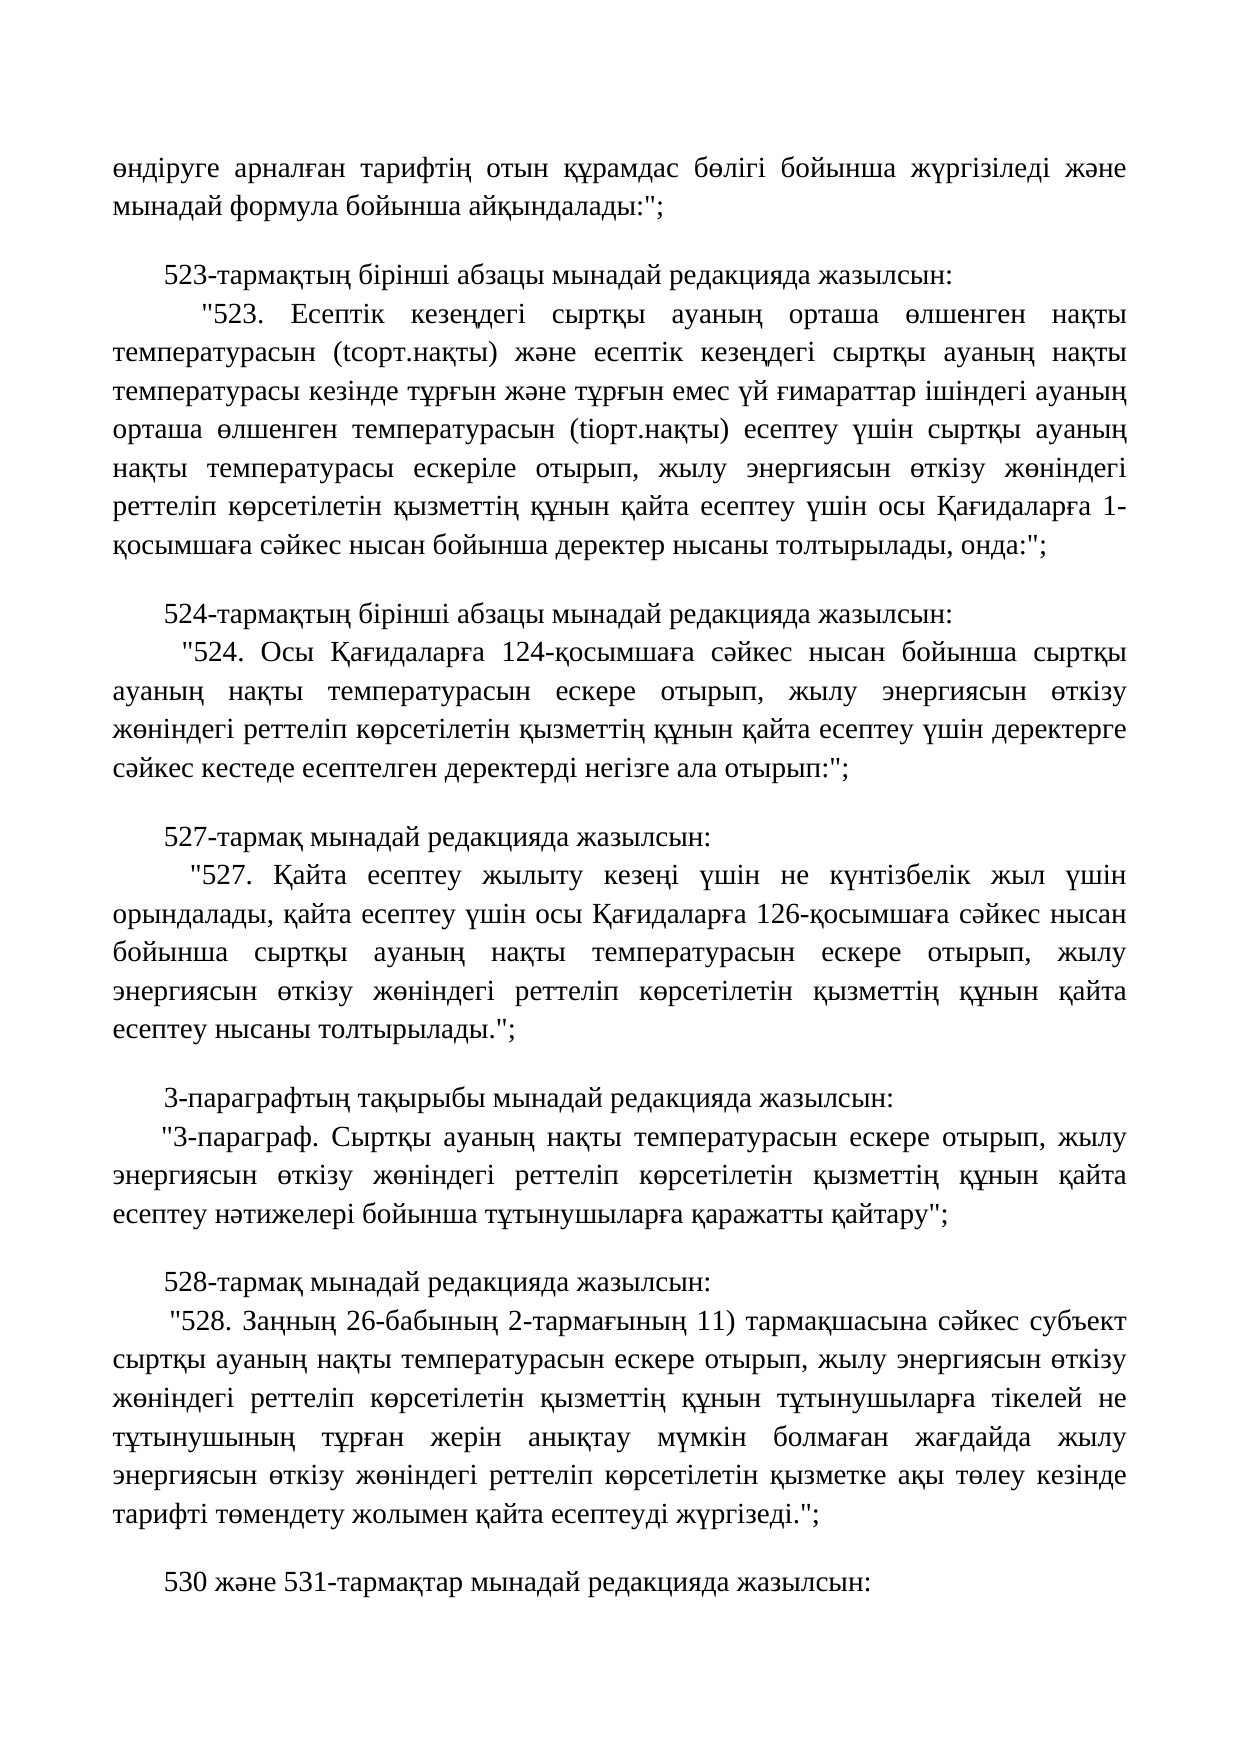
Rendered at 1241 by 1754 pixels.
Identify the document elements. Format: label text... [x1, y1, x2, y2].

text "528. Заңның 26-бабының 2-тармағының 11) тармақшасына сәйкес субъект сыртқы ауаның нақты температурасын ескере отырып, жылу энергиясын өткізу жөніндегі реттеліп көрсетілетін қызметтің құнын тұтынушыларға тікелей не тұтынушының тұрған жерін анықтау мүмкін болмаған жағдайда жылу энергиясын өткізу жөніндегі реттеліп көрсетілетін қызметке ақы төлеу кезінде тарифті төмендету жолымен қайта есептеуді жүргізеді."; [112, 1303, 1128, 1529]
text 527-тармақ мынадай редакцияда жазылсын: [112, 819, 1128, 852]
text 528-тармақ мынадай редакцияда жазылсын: [112, 1264, 1128, 1298]
text 524-тармақтың бірінші абзацы мынадай редакцияда жазылсын: [112, 596, 1128, 629]
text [112, 150, 1128, 222]
text "527. Қайта есептеу жылыту кезеңі үшін не күнтізбелік жыл үшін орындалады, қайта есептеу үшін осы Қағидаларға 126-қосымшаға сәйкес нысан бойынша сыртқы ауаның нақты температурасын ескере отырып, жылу энергиясын өткізу жөніндегі реттеліп көрсетілетін қызметтің құнын қайта есептеу нысаны толтырылады."; [112, 857, 1128, 1045]
text 3-параграфтың тақырыбы мынадай редакцияда жазылсын: [112, 1080, 1128, 1114]
text "524. Осы Қағидаларға 124-қосымшаға сәйкес нысан бойынша сыртқы ауаның нақты температурасын ескере отырып, жылу энергиясын өткізу жөніндегі реттеліп көрсетілетін қызметтің құнын қайта есептеу үшін деректерге сәйкес кестеде есептелген деректерді негізге ала отырып:"; [112, 634, 1128, 783]
text 530 және 531-тармақтар мынадай редакцияда жазылсын: [112, 1564, 1128, 1598]
text 523-тармақтың бірінші абзацы мынадай редакцияда жазылсын: [112, 257, 1128, 291]
text "3-параграф. Сыртқы ауаның нақты температурасын ескере отырып, жылу энергиясын өткізу жөніндегі реттеліп көрсетілетін қызметтің құнын қайта есептеу нәтижелері бойынша тұтынушыларға қаражатты қайтару"; [112, 1119, 1128, 1229]
text "523. Есептік кезеңдегі сыртқы ауаның орташа өлшенген нақты температурасын (tсорт.нақты) және есептік кезеңдегі сыртқы ауаның нақты температурасы кезінде тұрғын және тұрғын емес үй ғимараттар ішіндегі ауаның орташа өлшенген температурасын (tіорт.нақты) есептеу үшін сыртқы ауаның нақты температурасы ескеріле отырып, жылу энергиясын өткізу жөніндегі реттеліп көрсетілетін қызметтің құнын қайта есептеу үшін осы Қағидаларға 1-қосымшаға сәйкес нысан бойынша деректер нысаны толтырылады, онда:"; [112, 296, 1128, 561]
